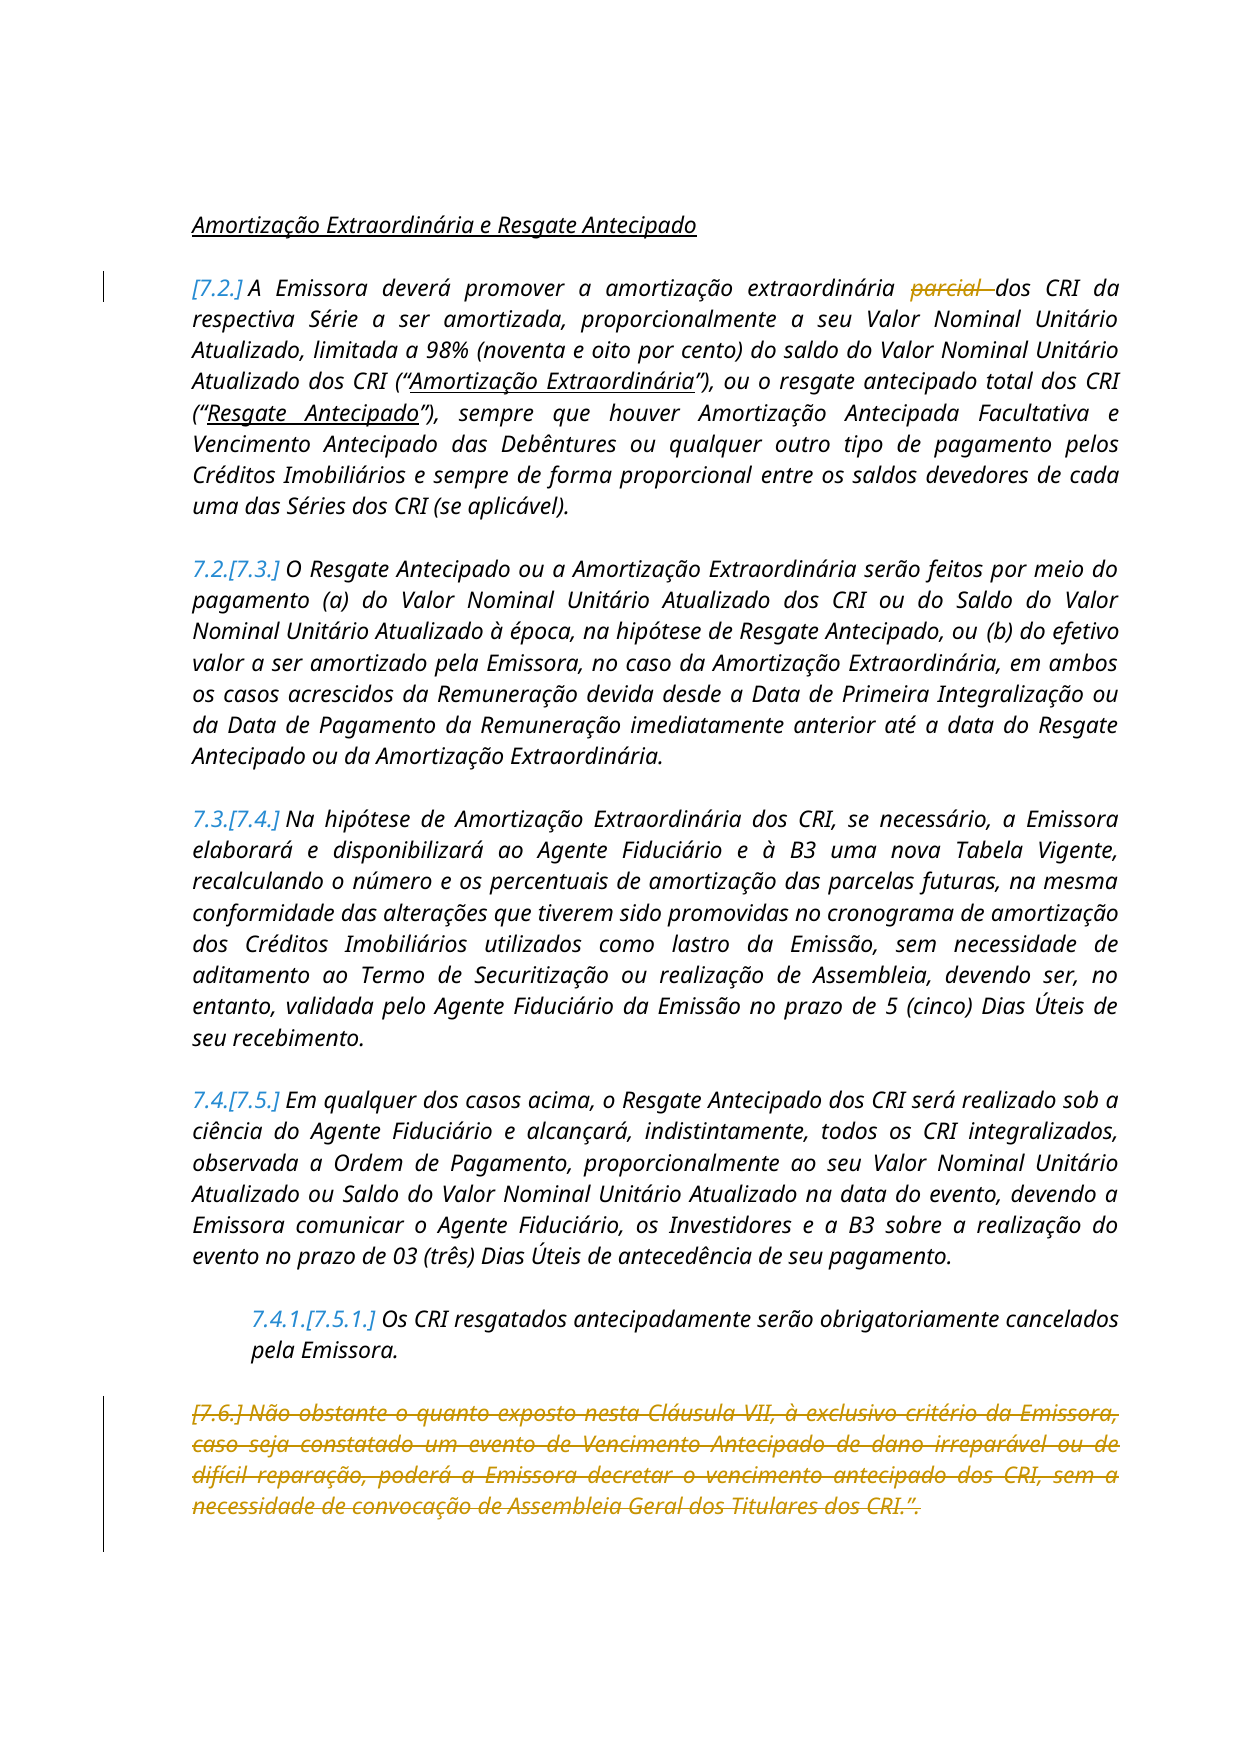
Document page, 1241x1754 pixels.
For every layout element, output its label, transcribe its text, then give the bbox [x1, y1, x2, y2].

list O Resgate Antecipado ou a Amortização Extraordinária serão feitos por meio do pagamento (a) do Valor Nominal Unitário Atualizado dos CRI ou do Saldo do Valor Nominal Unitário Atualizado à época, na hipótese de Resgate Antecipado, ou (b) do efetivo valor a ser amortizado pela Emissora, no caso da Amortização Extraordinária, em ambos os casos acrescidos da Remuneração devida desde a Data de Primeira Integralização ou da Data de Pagamento da Remuneração imediatamente anterior até a data do Resgate Antecipado ou da Amortização Extraordinária. [192, 552, 1122, 771]
list Os CRI resgatados antecipadamente serão obrigatoriamente cancelados pela Emissora. [251, 1302, 1122, 1365]
text Amortização Extraordinária e Resgate Antecipado [192, 208, 1122, 240]
list Em qualquer dos casos acima, o Resgate Antecipado dos CRI será realizado sob a ciência do Agente Fiduciário e alcançará, indistintamente, todos os CRI integralizados, observada a Ordem de Pagamento, proporcionalmente ao seu Valor Nominal Unitário Atualizado ou Saldo do Valor Nominal Unitário Atualizado na data do evento, devendo a Emissora comunicar o Agente Fiduciário, os Investidores e a B3 sobre a realização do evento no prazo de 03 (três) Dias Úteis de antecedência de seu pagamento. [192, 1083, 1122, 1271]
list A Emissora deverá promover a amortização extraordinária dos CRI da respectiva Série a ser amortizada, proporcionalmente a seu Valor Nominal Unitário Atualizado, limitada a 98% (noventa e oito por cento) do saldo do Valor Nominal Unitário Atualizado dos CRI (“Amortização Extraordinária”), ou o resgate antecipado total dos CRI (“Resgate Antecipado”), sempre que houver Amortização Antecipada Facultativa e Vencimento Antecipado das Debêntures ou qualquer outro tipo de pagamento pelos Créditos Imobiliários e sempre de forma proporcional entre os saldos devedores de cada uma das Séries dos CRI (se aplicável). [192, 271, 1122, 521]
list Na hipótese de Amortização Extraordinária dos CRI, se necessário, a Emissora elaborará e disponibilizará ao Agente Fiduciário e à B3 uma nova Tabela Vigente, recalculando o número e os percentuais de amortização das parcelas futuras, na mesma conformidade das alterações que tiverem sido promovidas no cronograma de amortização dos Créditos Imobiliários utilizados como lastro da Emissão, sem necessidade de aditamento ao Termo de Securitização ou realização de Assembleia, devendo ser, no entanto, validada pelo Agente Fiduciário da Emissão no prazo de 5 (cinco) Dias Úteis de seu recebimento. [192, 802, 1122, 1052]
